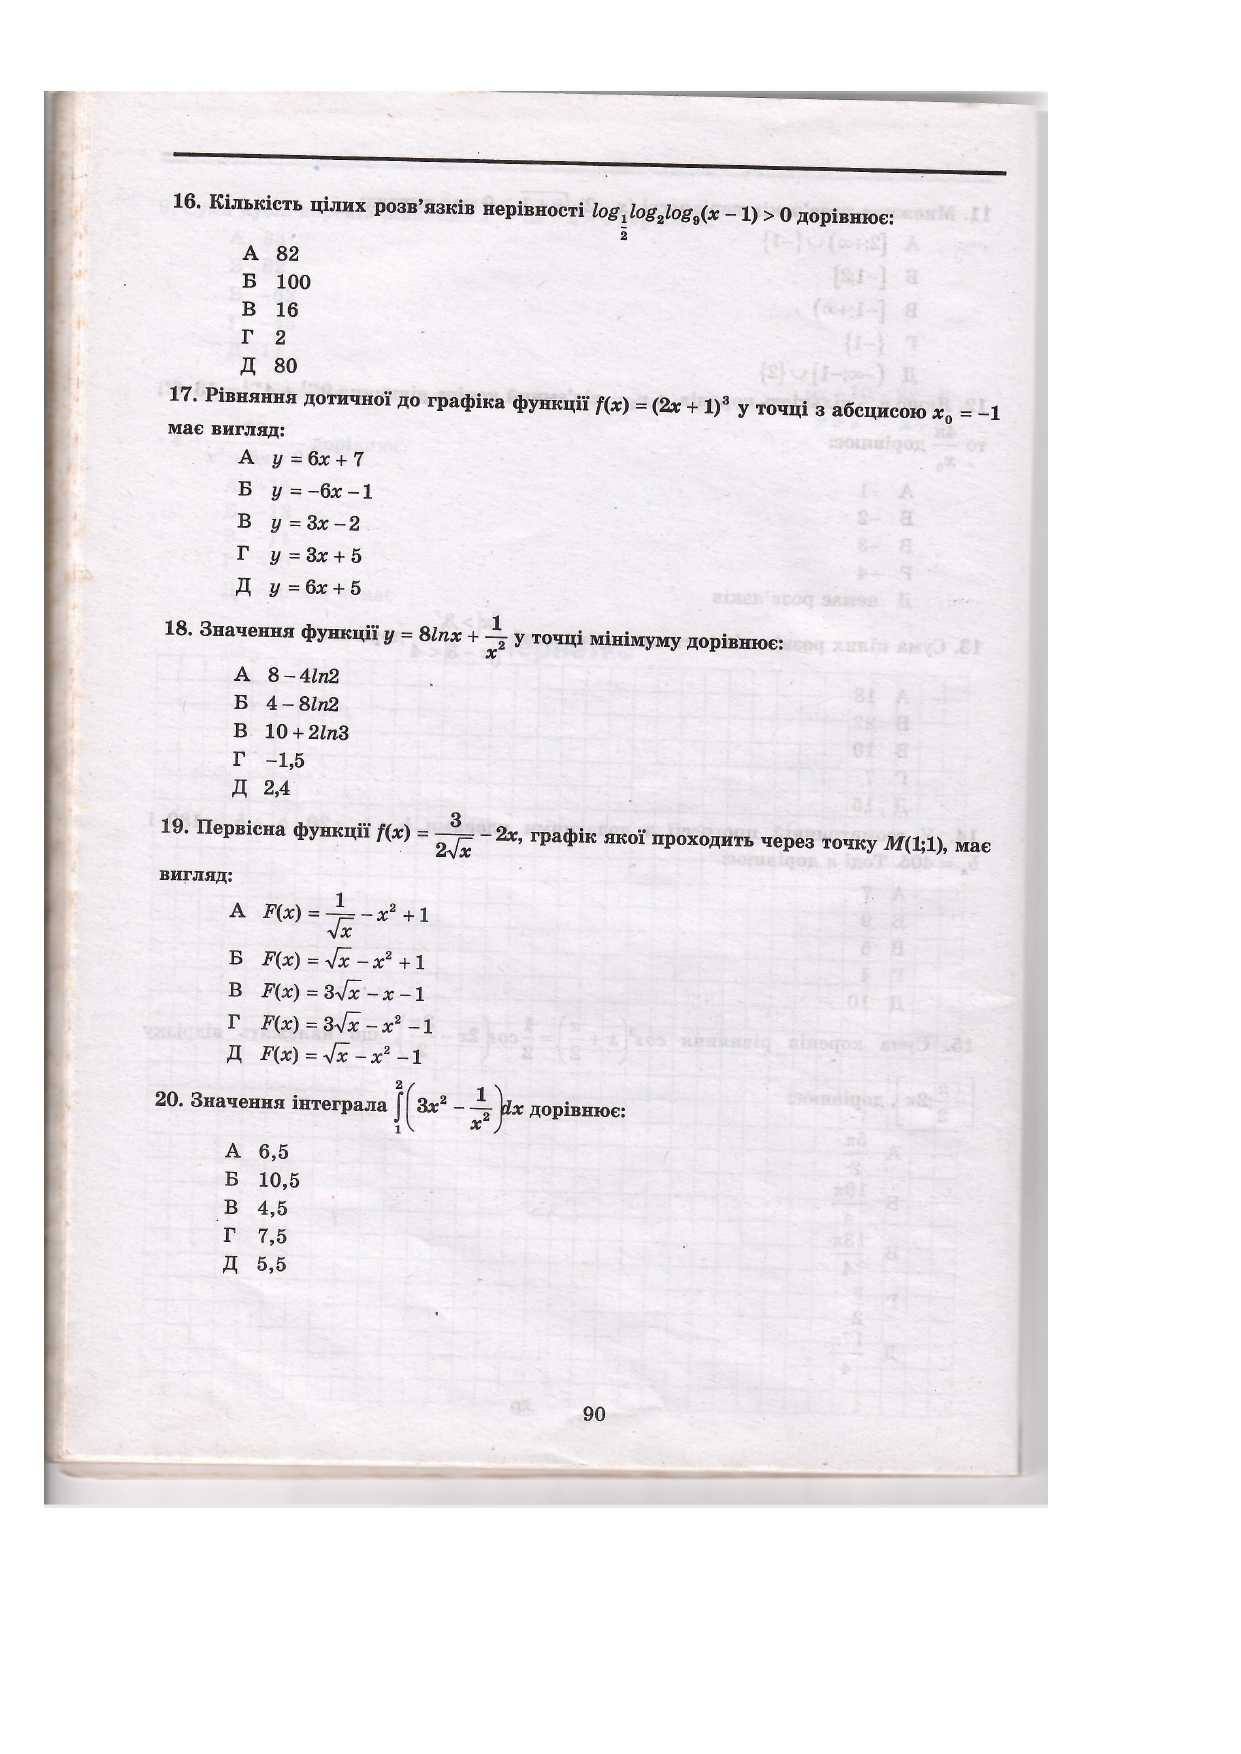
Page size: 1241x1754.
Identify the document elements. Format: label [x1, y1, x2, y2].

picture [44, 88, 1048, 1508]
